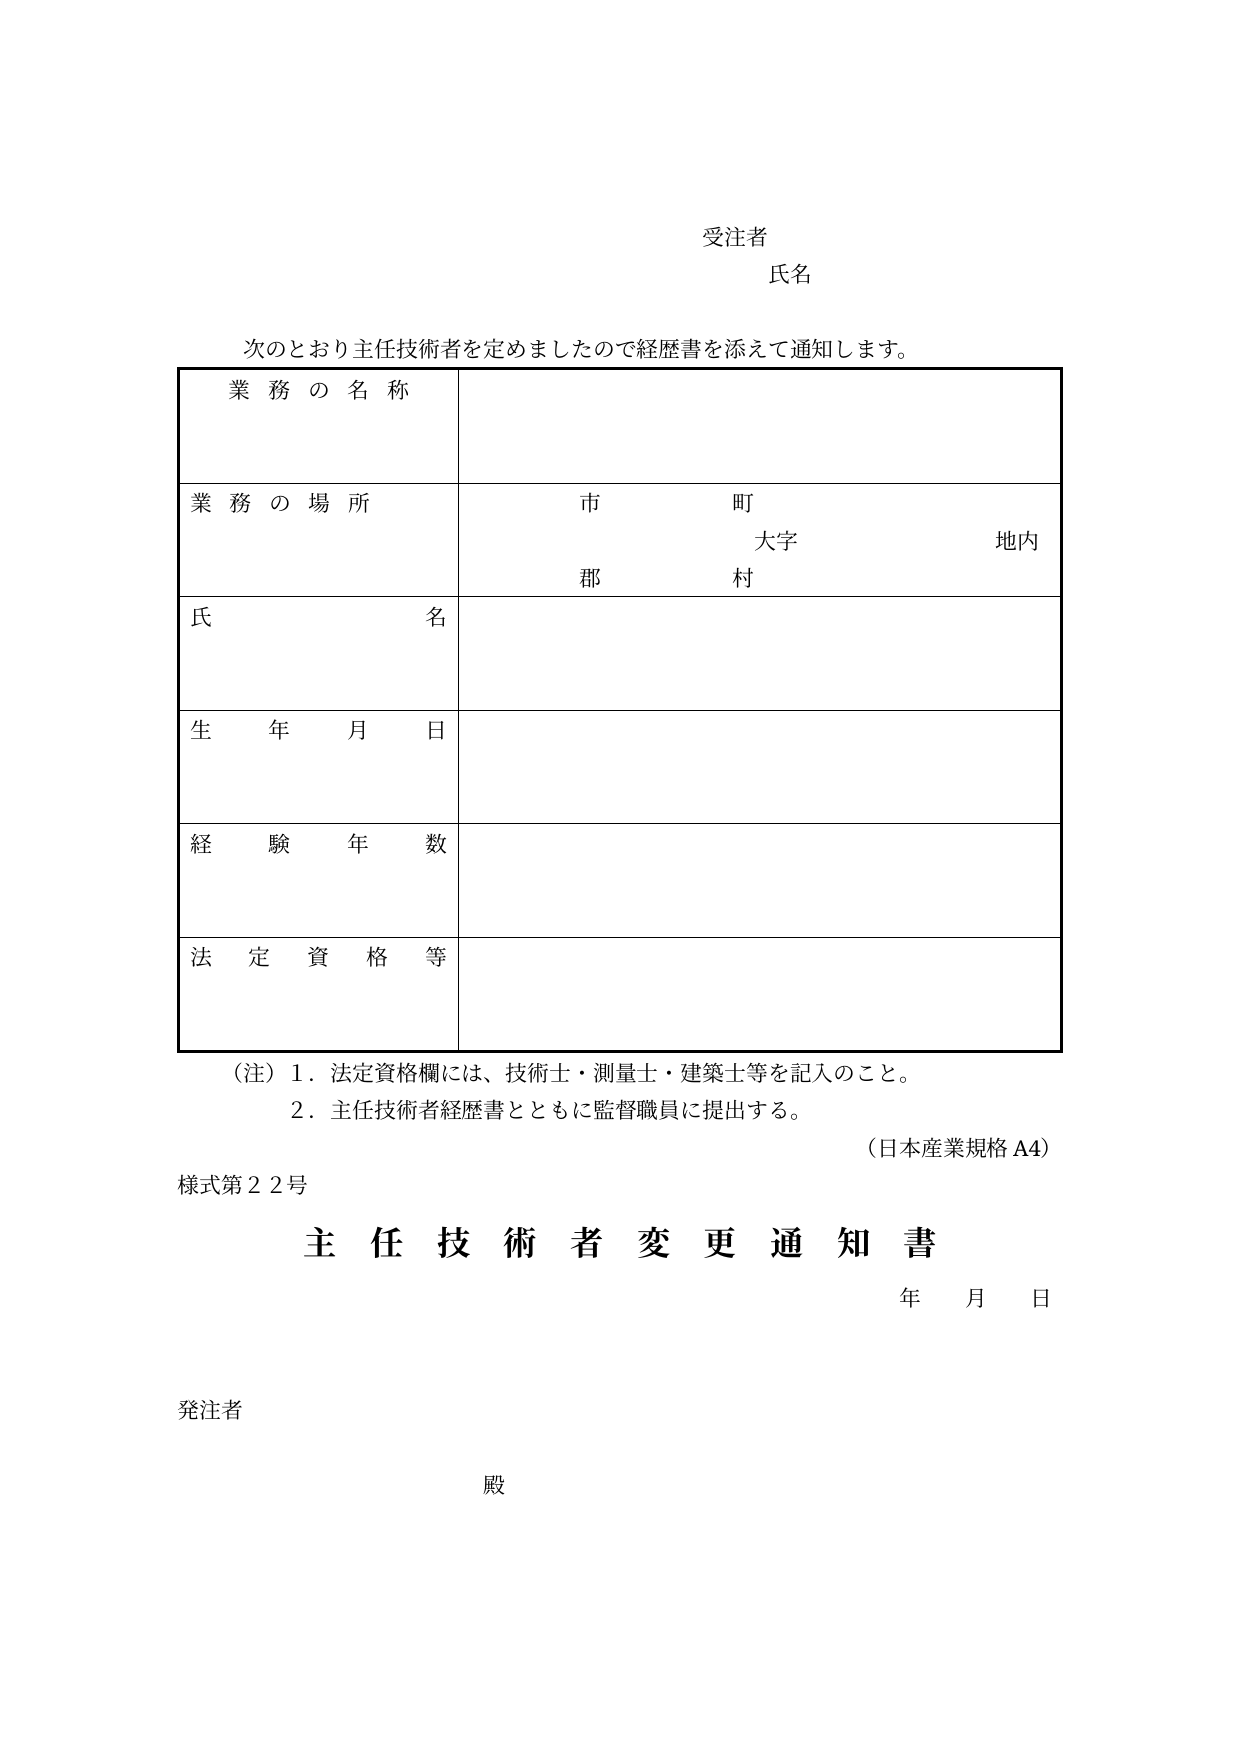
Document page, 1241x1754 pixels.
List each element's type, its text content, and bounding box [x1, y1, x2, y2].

text 次のとおり主任技術者を定めましたので経歴書を添えて通知します。 [177, 329, 1063, 367]
table_cell 法定資格等 [180, 938, 458, 1050]
table_cell 市 町 大字 地内 郡 村 [459, 484, 1060, 596]
table_cell 氏名 [180, 597, 458, 709]
text 氏名 [177, 254, 1063, 292]
table_header 業務の名称 [180, 370, 458, 482]
text （日本産業規格A4） [177, 1128, 1063, 1166]
text 発注者 [177, 1391, 1063, 1428]
table_cell 業務の場所 [180, 484, 458, 596]
table_cell [459, 938, 1060, 1050]
table_cell [459, 597, 1060, 709]
text （注）１．法定資格欄には、技術士・測量士・建築士等を記入のこと。 [177, 1053, 1063, 1091]
text 主 任 技 術 者 変 更 通 知 書 [177, 1203, 1063, 1278]
table_header [459, 370, 1060, 482]
text ２．主任技術者経歴書とともに監督職員に提出する。 [177, 1091, 1063, 1128]
table_cell [459, 824, 1060, 937]
text 殿 [177, 1466, 1063, 1503]
text 受注者 [177, 217, 1063, 254]
text 年 月 日 [177, 1278, 1063, 1316]
table_cell [459, 711, 1060, 823]
text 様式第２２号 [177, 1166, 1063, 1203]
table_cell 経験年数 [180, 824, 458, 937]
table_cell 生年月日 [180, 711, 458, 823]
